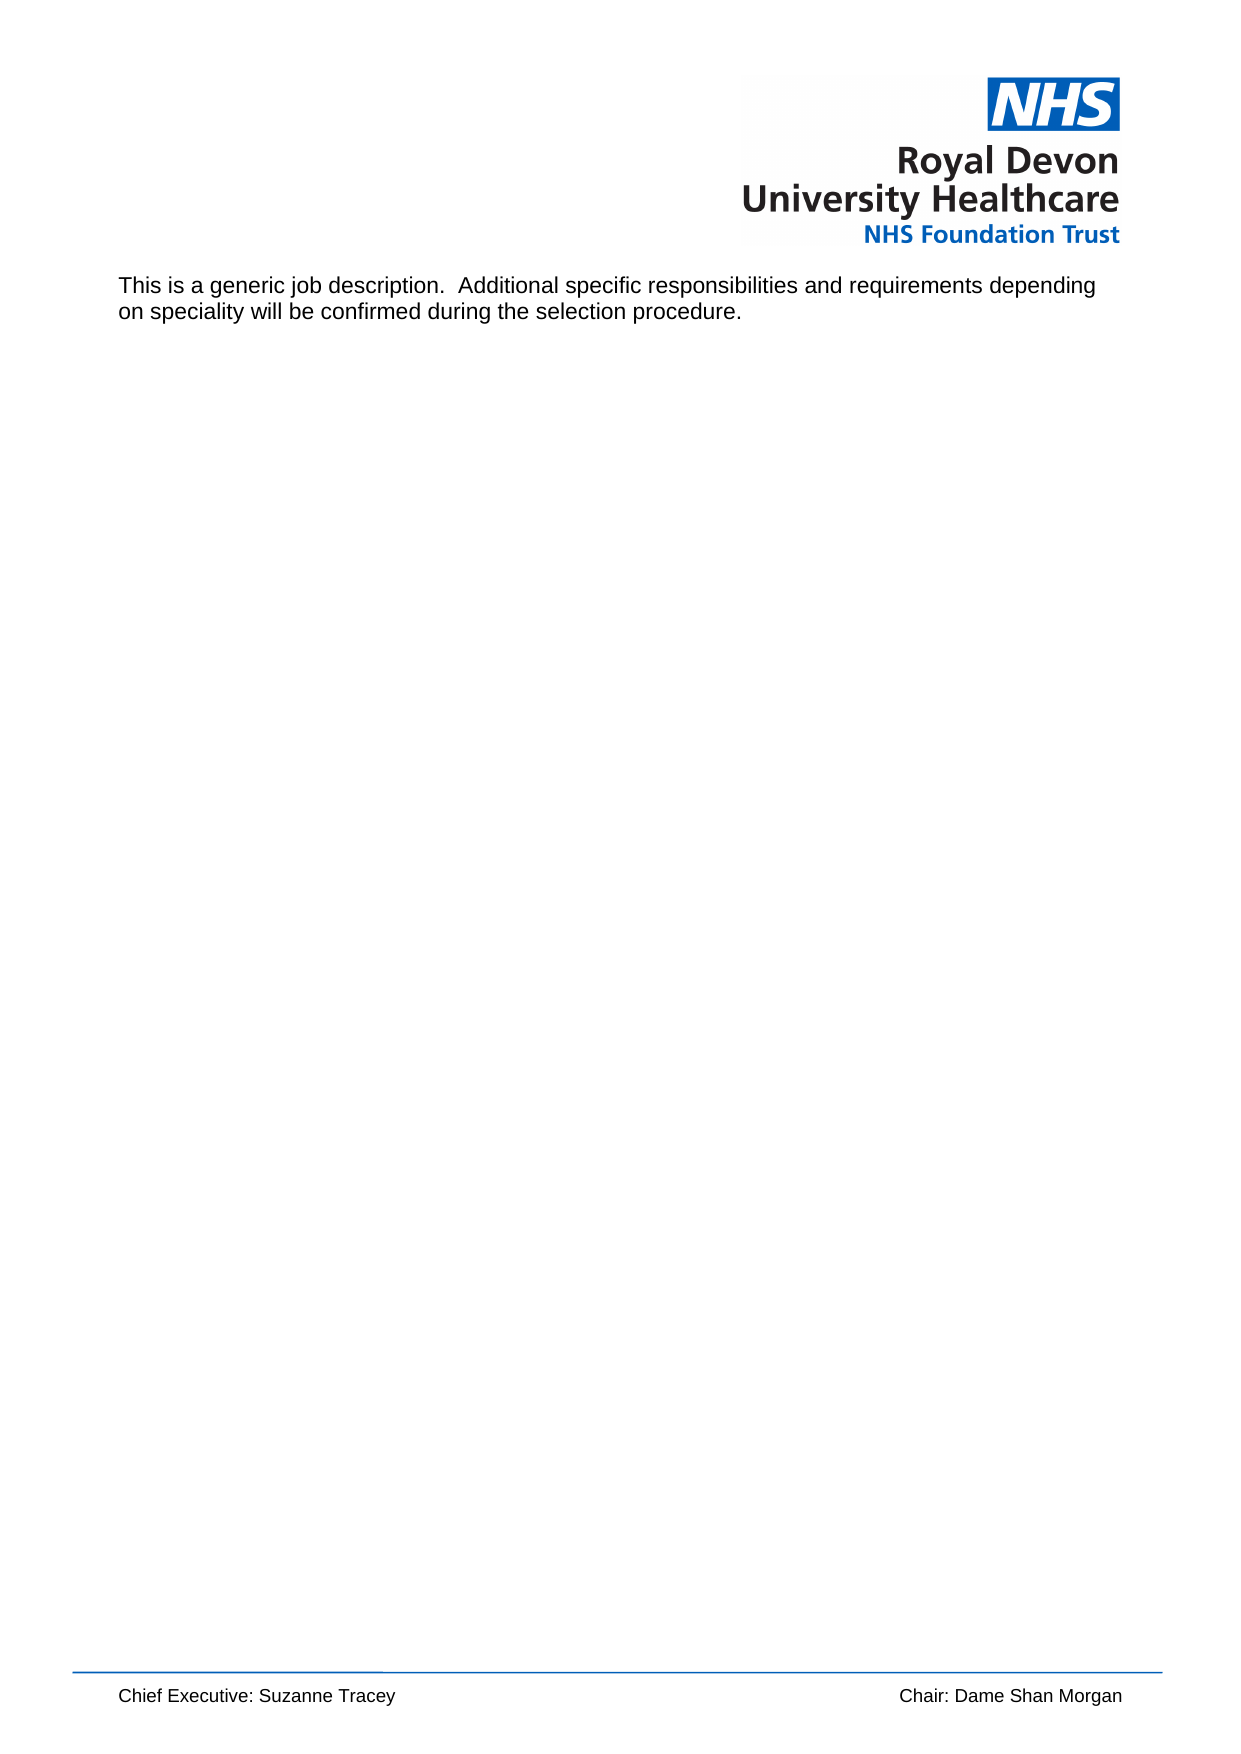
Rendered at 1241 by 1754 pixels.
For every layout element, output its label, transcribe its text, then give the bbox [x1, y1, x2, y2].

text This is a generic job description. Additional specific responsibilities and requirements depending on speciality will be confirmed during the selection procedure. [118, 272, 1122, 325]
picture [740, 75, 1123, 246]
